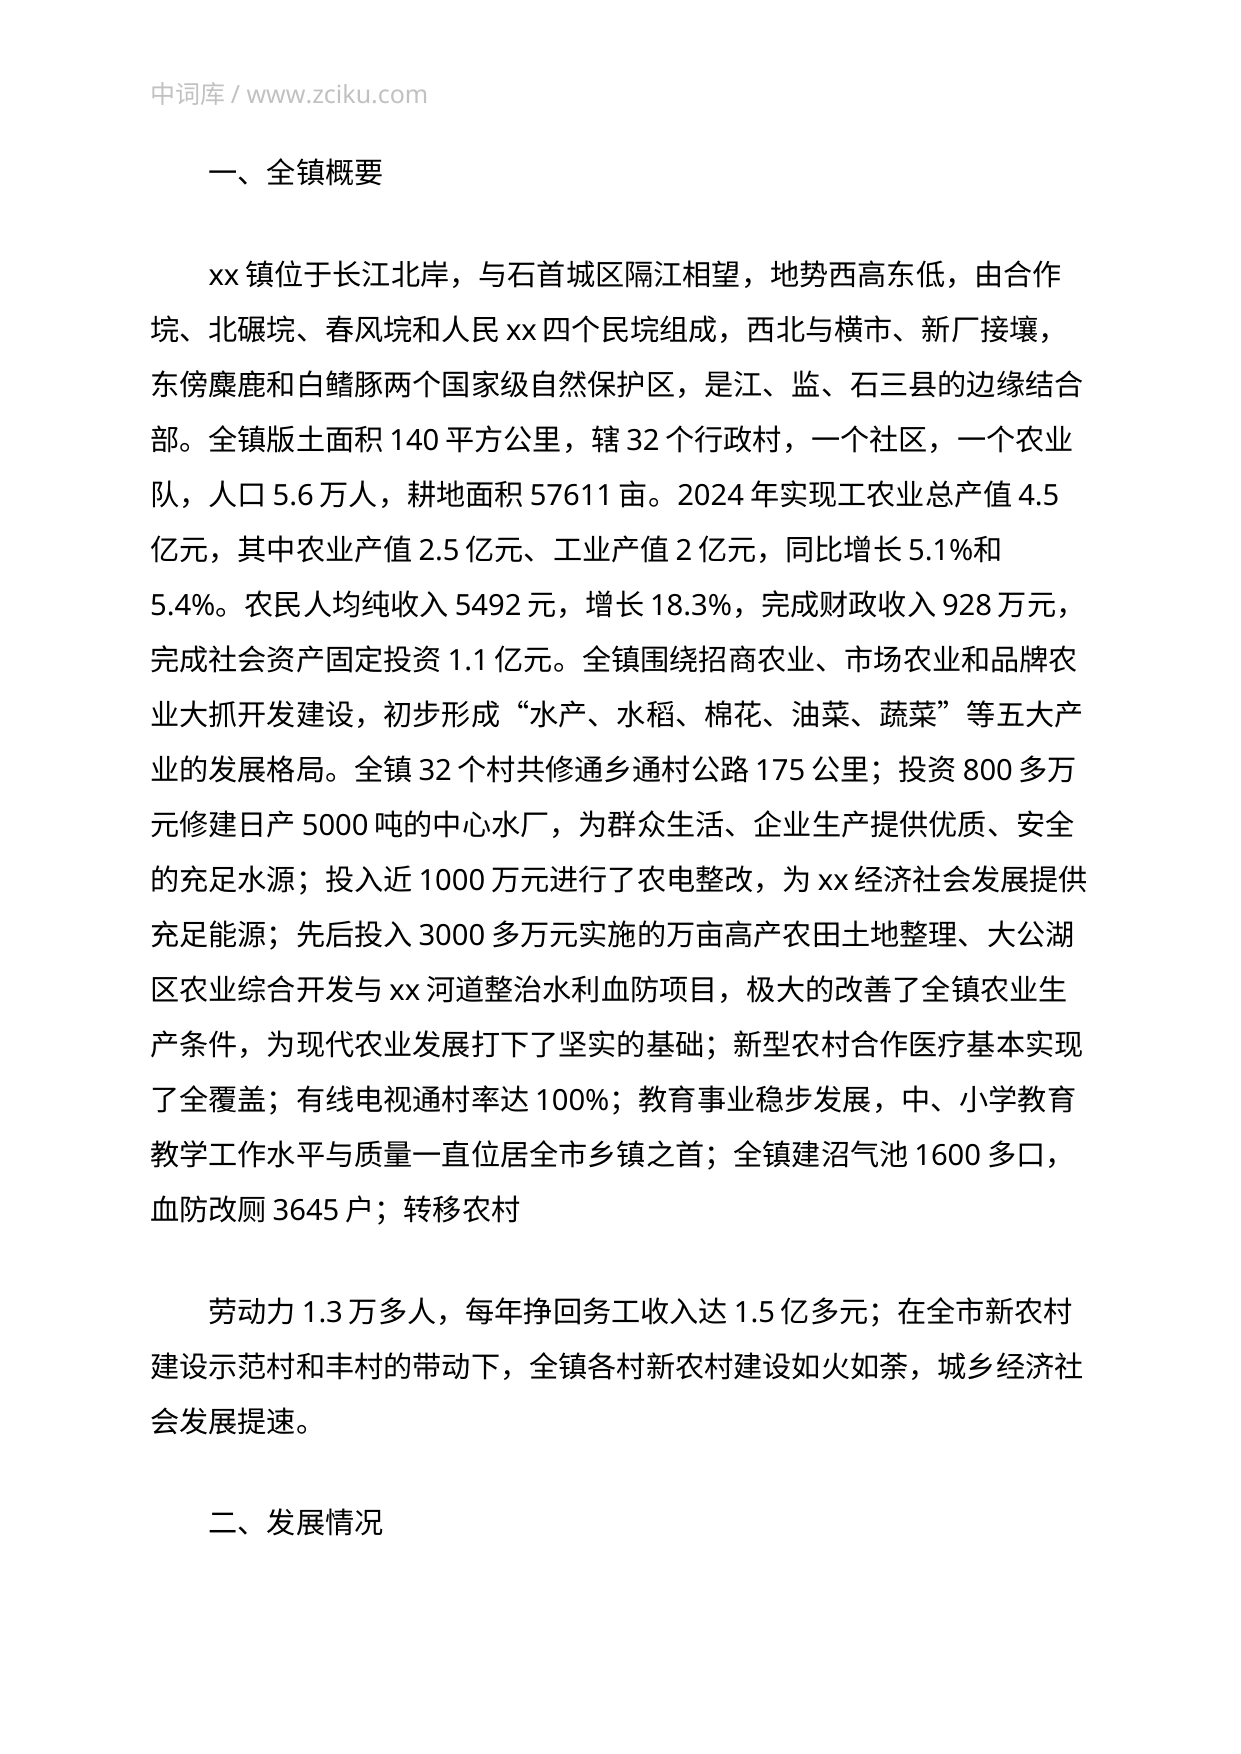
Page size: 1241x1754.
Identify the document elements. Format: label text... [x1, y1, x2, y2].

text 一、全镇概要 [150, 150, 1090, 192]
text 劳动力1.3万多人，每年挣回务工收入达1.5亿多元；在全市新农村建设示范村和丰村的带动下，全镇各村新农村建设如火如荼，城乡经济社会发展提速。 [150, 1288, 1090, 1441]
text 二、发展情况 [150, 1500, 1090, 1542]
text xx镇位于长江北岸，与石首城区隔江相望，地势西高东低，由合作垸、北碾垸、春风垸和人民xx四个民垸组成，西北与横市、新厂接壤，东傍麋鹿和白鳍豚两个国家级自然保护区，是江、监、石三县的边缘结合部。全镇版土面积140平方公里，辖32个行政村，一个社区，一个农业队，人口5.6万人，耕地面积57611亩。2024年实现工农业总产值4.5亿元，其中农业产值2.5亿元、工业产值2亿元，同比增长5.1%和5.4%。农民人均纯收入5492元，增长18.3%，完成财政收入928万元，完成社会资产固定投资1.1亿元。全镇围绕招商农业、市场农业和品牌农业大抓开发建设，初步形成“水产、水稻、棉花、油菜、蔬菜”等五大产业的发展格局。全镇32个村共修通乡通村公路175公里；投资800多万元修建日产5000吨的中心水厂，为群众生活、企业生产提供优质、安全的充足水源；投入近1000万元进行了农电整改，为xx经济社会发展提供充足能源；先后投入3000多万元实施的万亩高产农田土地整理、大公湖区农业综合开发与xx河道整治水利血防项目，极大的改善了全镇农业生产条件，为现代农业发展打下了坚实的基础；新型农村合作医疗基本实现了全覆盖；有线电视通村率达100%；教育事业稳步发展，中、小学教育教学工作水平与质量一直位居全市乡镇之首；全镇建沼气池1600多口，血防改厕3645户；转移农村 [150, 252, 1090, 1229]
